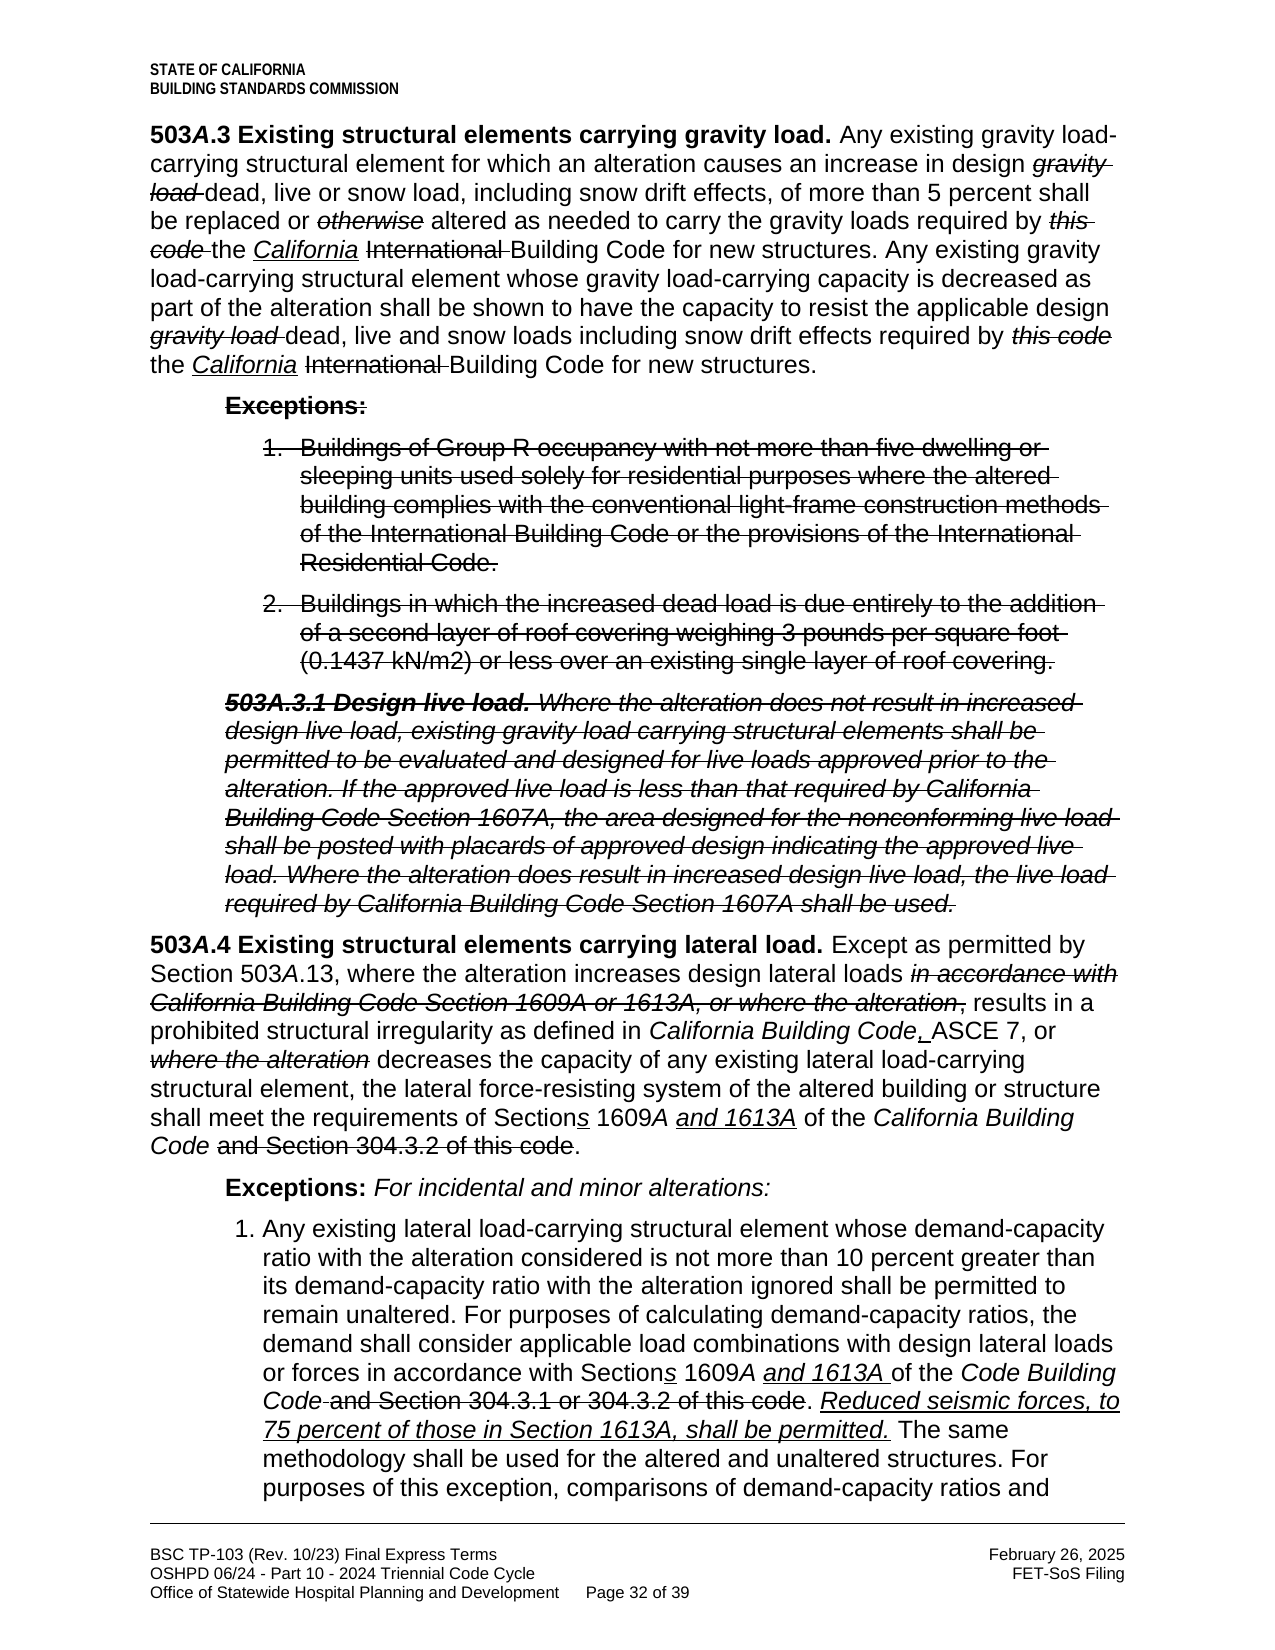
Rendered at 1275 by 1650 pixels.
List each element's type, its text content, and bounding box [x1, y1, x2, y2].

text Exceptions: For incidental and minor alterations: [225, 1172, 1125, 1201]
text 503A.4 Existing structural elements carrying lateral load. Except as permitted by Section 503A.13, where the alteration increases design lateral loads in accordance with California Building Code Section 1609A or 1613A, or where the alteration, results in a prohibited structural irregularity as defined in California Building Code, ASCE 7, or where the alteration decreases the capacity of any existing lateral load-carrying structural element, the lateral force-resisting system of the altered building or structure shall meet the requirements of Sections 1609A and 1613A of the California Building Code and Section 304.3.2 of this code. [150, 930, 1125, 1160]
text 503A.3.1 Design live load. Where the alteration does not result in increased design live load, existing gravity load carrying structural elements shall be permitted to be evaluated and designed for live loads approved prior to the alteration. If the approved live load is less than that required by California Building Code Section 1607A, the area designed for the nonconforming live load shall be posted with placards of approved design indicating the approved live load. Where the alteration does result in increased design live load, the live load required by California Building Code Section 1607A shall be used. [225, 687, 1125, 917]
list Buildings in which the increased dead load is due entirely to the addition of a second layer of roof covering weighing 3 pounds per square foot (0.1437 kN/m2) or less over an existing single layer of roof covering. [262, 589, 1125, 675]
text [234, 1214, 1125, 1501]
list Buildings of Group R occupancy with not more than five dwelling or sleeping units used solely for residential purposes where the altered building complies with the conventional light-frame construction methods of the International Building Code or the provisions of the International Residential Code. [262, 432, 1125, 576]
text 503A.3 Existing structural elements carrying gravity load. Any existing gravity load-carrying structural element for which an alteration causes an increase in design gravity load dead, live or snow load, including snow drift effects, of more than 5 percent shall be replaced or otherwise altered as needed to carry the gravity loads required by this code the California International Building Code for new structures. Any existing gravity load-carrying structural element whose gravity load-carrying capacity is decreased as part of the alteration shall be shown to have the capacity to resist the applicable design gravity load dead, live and snow loads including snow drift effects required by this code the California International Building Code for new structures. [150, 120, 1125, 379]
text Exceptions: [225, 391, 1125, 420]
